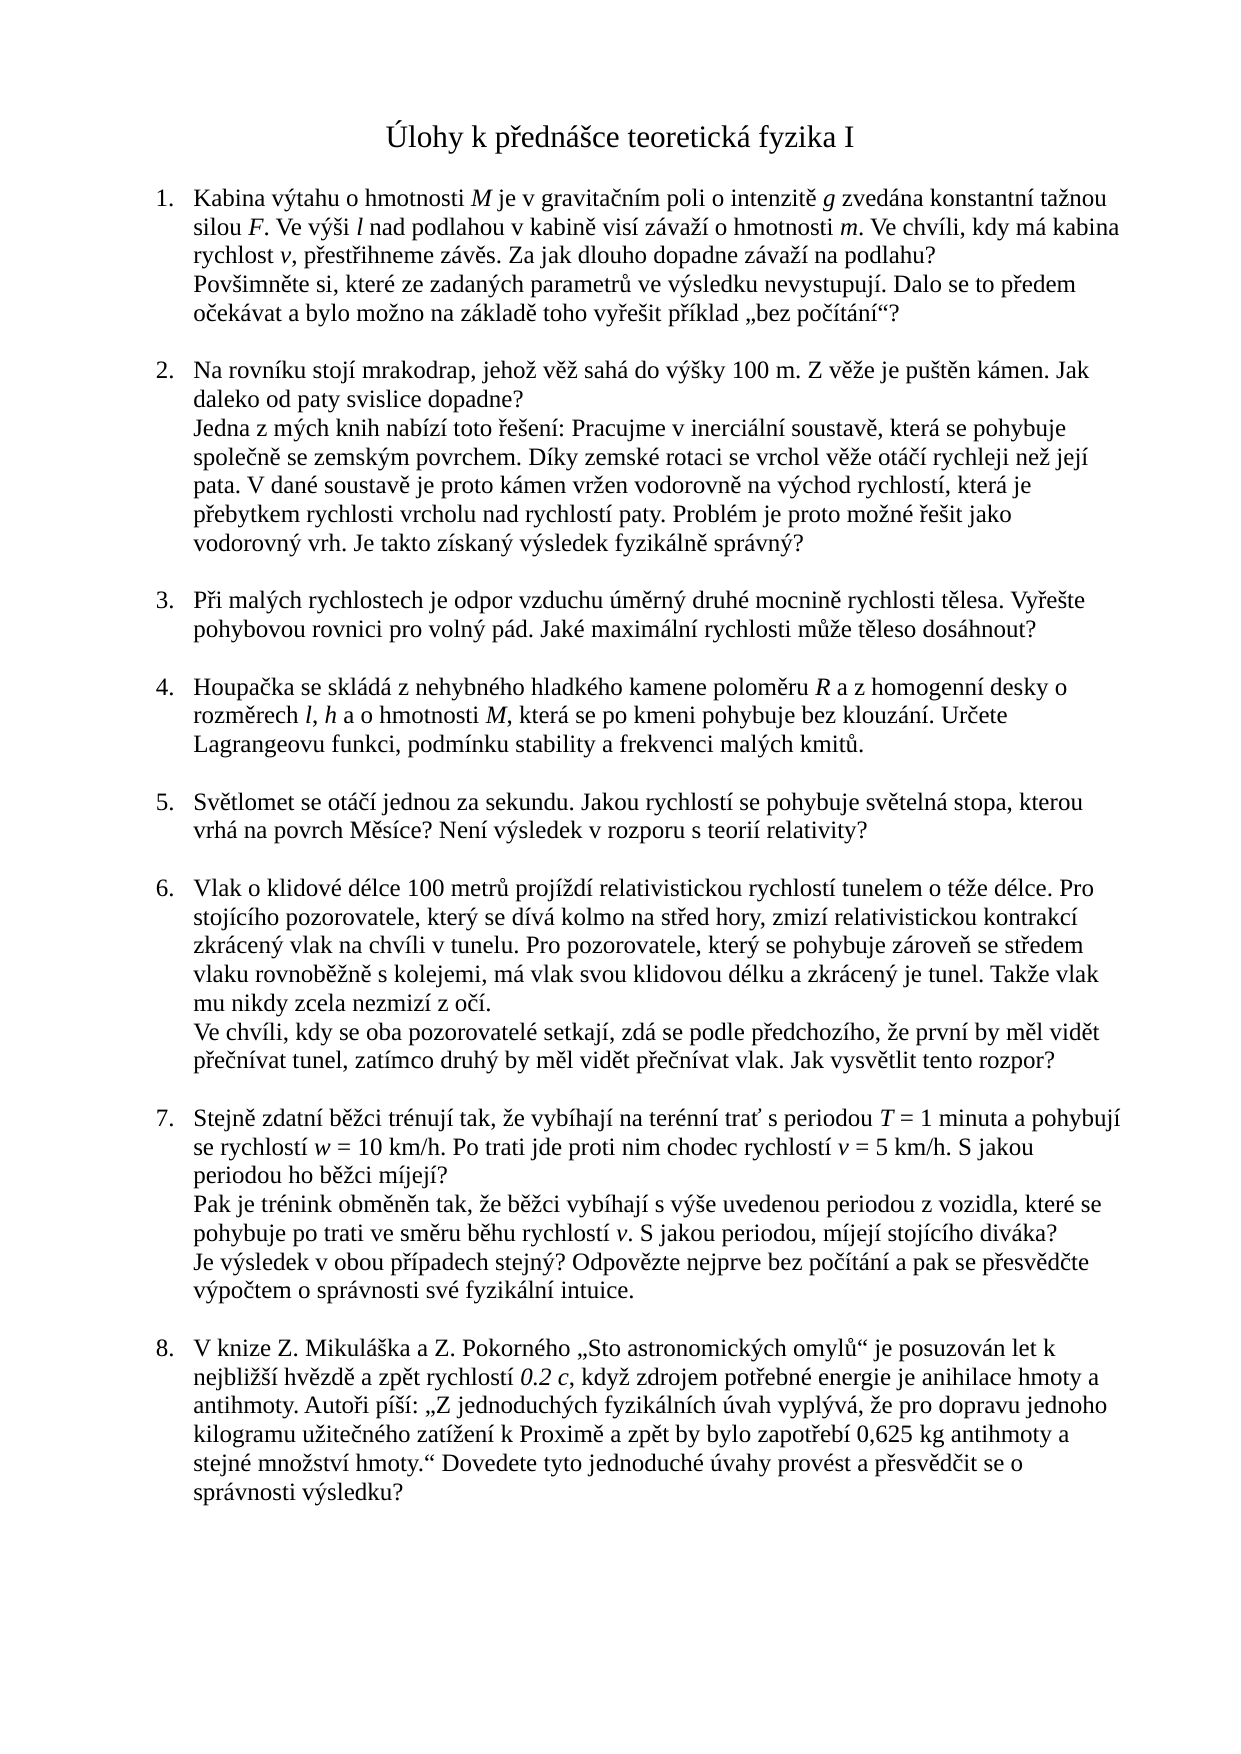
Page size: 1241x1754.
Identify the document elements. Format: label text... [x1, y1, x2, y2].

list Na rovníku stojí mrakodrap, jehož věž sahá do výšky 100 m. Z věže je puštěn kámen. Jak daleko od paty svislice dopadne? Jedna z mých knih nabízí toto řešení: Pracujme v inerciální soustavě, která se pohybuje společně se zemským povrchem. Díky zemské rotaci se vrchol věže otáčí rychleji než její pata. V dané soustavě je proto kámen vržen vodorovně na východ rychlostí, která je přebytkem rychlosti vrcholu nad rychlostí paty. Problém je proto možné řešit jako vodorovný vrh. Je takto získaný výsledek fyzikálně správný? [156, 355, 1122, 585]
list V knize Z. Mikuláška a Z. Pokorného „Sto astronomických omylů“ je posuzován let k nejbližší hvězdě a zpět rychlostí 0.2 c, když zdrojem potřebné energie je anihilace hmoty a antihmoty. Autoři píší: „Z jednoduchých fyzikálních úvah vyplývá, že pro dopravu jednoho kilogramu užitečného zatížení k Proximě a zpět by bylo zapotřebí 0,625 kg antihmoty a stejné množství hmoty.“ Dovedete tyto jednoduché úvahy provést a přesvědčit se o správnosti výsledku? [156, 1333, 1122, 1534]
text Úlohy k přednášce teoretická fyzika I [118, 118, 1122, 154]
list Houpačka se skládá z nehybného hladkého kamene poloměru R a z homogenní desky o rozměrech l, h a o hmotnosti M, která se po kmeni pohybuje bez klouzání. Určete Lagrangeovu funkci, podmínku stability a frekvenci malých kmitů. [156, 672, 1122, 787]
list Světlomet se otáčí jednou za sekundu. Jakou rychlostí se pohybuje světelná stopa, kterou vrhá na povrch Měsíce? Není výsledek v rozporu s teorií relativity? [156, 787, 1122, 873]
list Stejně zdatní běžci trénují tak, že vybíhají na terénní trať s periodou T = 1 minuta a pohybují se rychlostí w = 10 km/h. Po trati jde proti nim chodec rychlostí v = 5 km/h. S jakou periodou ho běžci míjejí? Pak je trénink obměněn tak, že běžci vybíhají s výše uvedenou periodou z vozidla, které se pohybuje po trati ve směru běhu rychlostí v. S jakou periodou, míjejí stojícího diváka? Je výsledek v obou případech stejný? Odpovězte nejprve bez počítání a pak se přesvědčte výpočtem o správnosti své fyzikální intuice. [156, 1103, 1122, 1333]
list Vlak o klidové délce 100 metrů projíždí relativistickou rychlostí tunelem o téže délce. Pro stojícího pozorovatele, který se dívá kolmo na střed hory, zmizí relativistickou kontrakcí zkrácený vlak na chvíli v tunelu. Pro pozorovatele, který se pohybuje zároveň se středem vlaku rovnoběžně s kolejemi, má vlak svou klidovou délku a zkrácený je tunel. Takže vlak mu nikdy zcela nezmizí z očí. Ve chvíli, kdy se oba pozorovatelé setkají, zdá se podle předchozího, že první by měl vidět přečnívat tunel, zatímco druhý by měl vidět přečnívat vlak. Jak vysvětlit tento rozpor? [156, 873, 1122, 1103]
list Kabina výtahu o hmotnosti M je v gravitačním poli o intenzitě g zvedána konstantní tažnou silou F. Ve výši l nad podlahou v kabině visí závaží o hmotnosti m. Ve chvíli, kdy má kabina rychlost v, přestřihneme závěs. Za jak dlouho dopadne závaží na podlahu? Povšimněte si, které ze zadaných parametrů ve výsledku nevystupují. Dalo se to předem očekávat a bylo možno na základě toho vyřešit příklad „bez počítání“? [155, 183, 1122, 355]
list Při malých rychlostech je odpor vzduchu úměrný druhé mocnině rychlosti tělesa. Vyřešte pohybovou rovnici pro volný pád. Jaké maximální rychlosti může těleso dosáhnout? [156, 585, 1122, 672]
